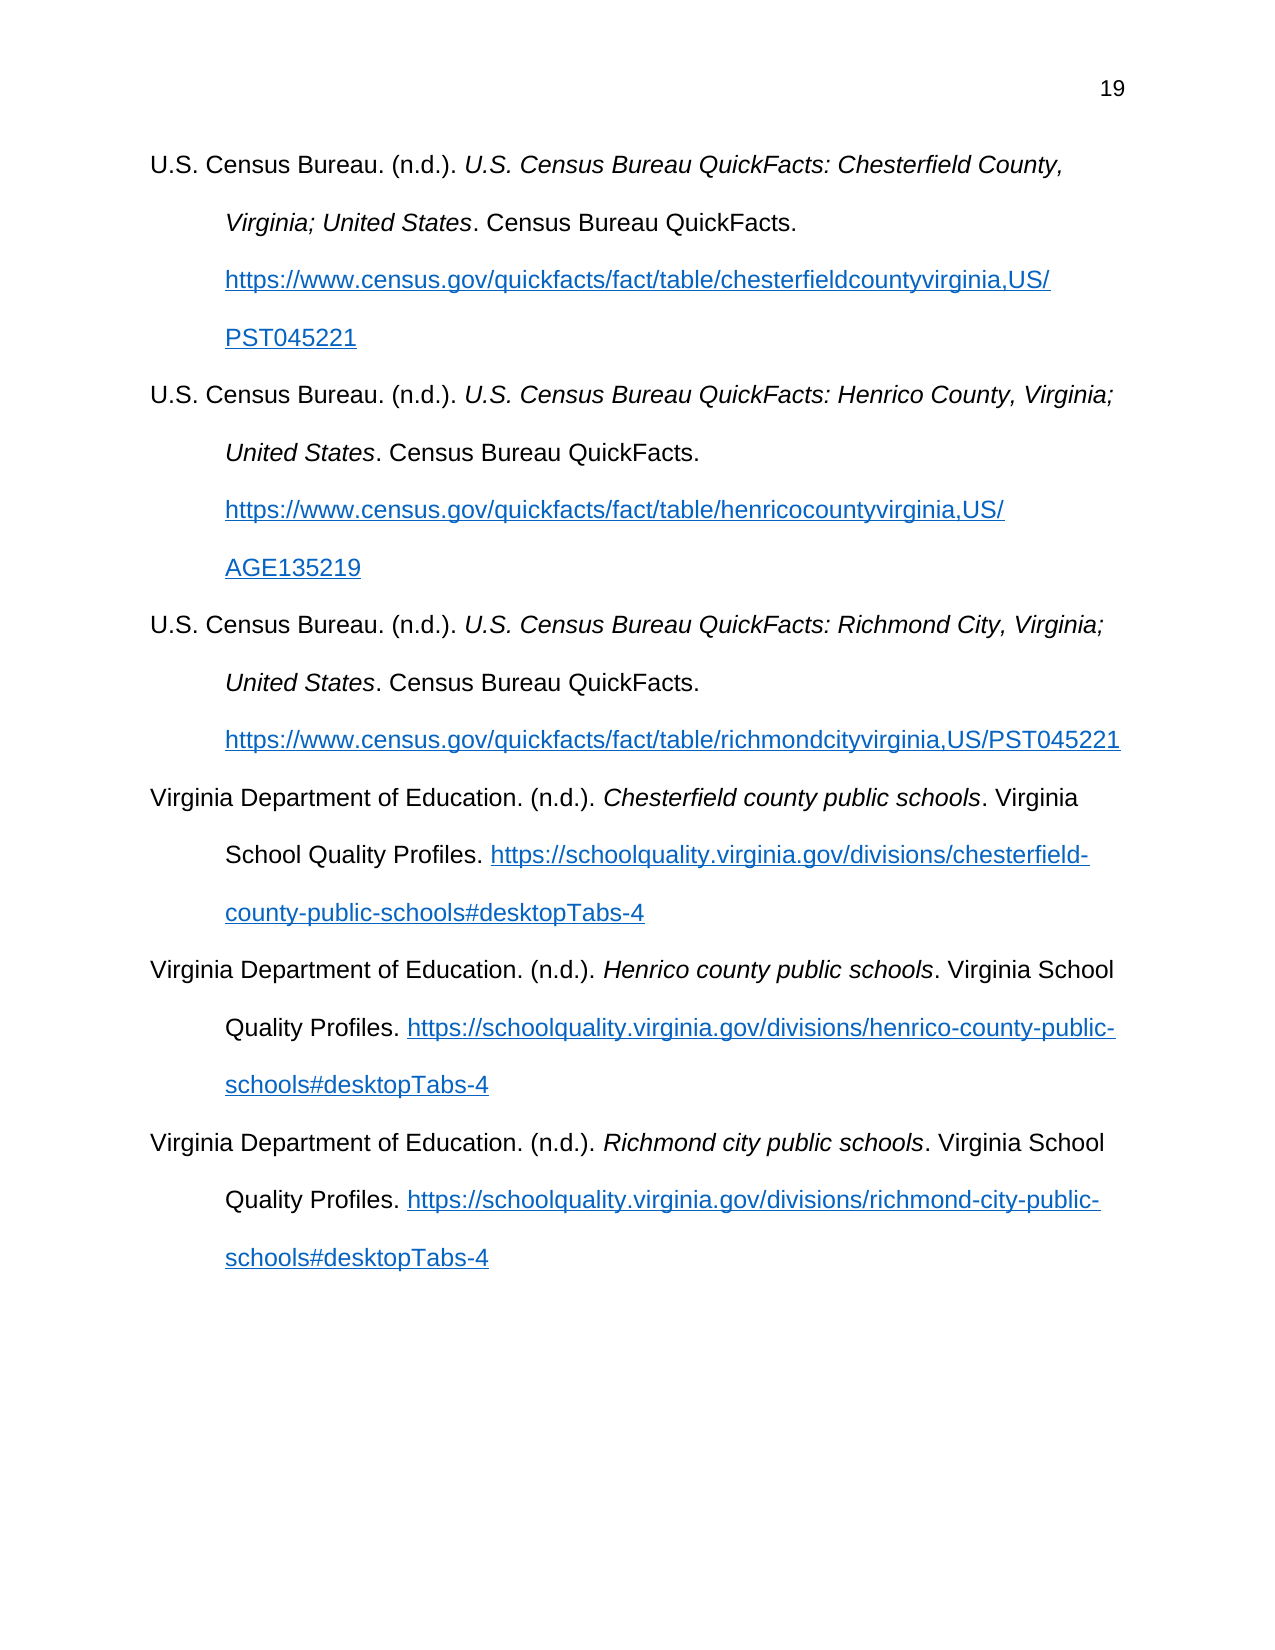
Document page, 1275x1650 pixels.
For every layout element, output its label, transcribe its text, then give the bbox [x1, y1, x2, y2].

text Virginia Department of Education. (n.d.). Chesterfield county public schools. Virginia School Quality Profiles. https://schoolquality.virginia.gov/divisions/chesterfield-county-public-schools#desktopTabs-4 [150, 782, 1125, 926]
text U.S. Census Bureau. (n.d.). U.S. Census Bureau QuickFacts: Henrico County, Virginia; United States. Census Bureau QuickFacts. https://www.census.gov/quickfacts/fact/table/henricocountyvirginia,US/AGE135219 [150, 380, 1125, 581]
text U.S. Census Bureau. (n.d.). U.S. Census Bureau QuickFacts: Richmond City, Virginia; United States. Census Bureau QuickFacts. https://www.census.gov/quickfacts/fact/table/richmondcityvirginia,US/PST045221 [150, 610, 1125, 754]
text U.S. Census Bureau. (n.d.). U.S. Census Bureau QuickFacts: Chesterfield County, Virginia; United States. Census Bureau QuickFacts. https://www.census.gov/quickfacts/fact/table/chesterfieldcountyvirginia,US/PST045221 [150, 150, 1125, 351]
text Virginia Department of Education. (n.d.). Richmond city public schools. Virginia School Quality Profiles. https://schoolquality.virginia.gov/divisions/richmond-city-public-schools#desktopTabs-4 [150, 1127, 1125, 1271]
text Virginia Department of Education. (n.d.). Henrico county public schools. Virginia School Quality Profiles. https://schoolquality.virginia.gov/divisions/henrico-county-public-schools#desktopTabs-4 [150, 955, 1125, 1099]
